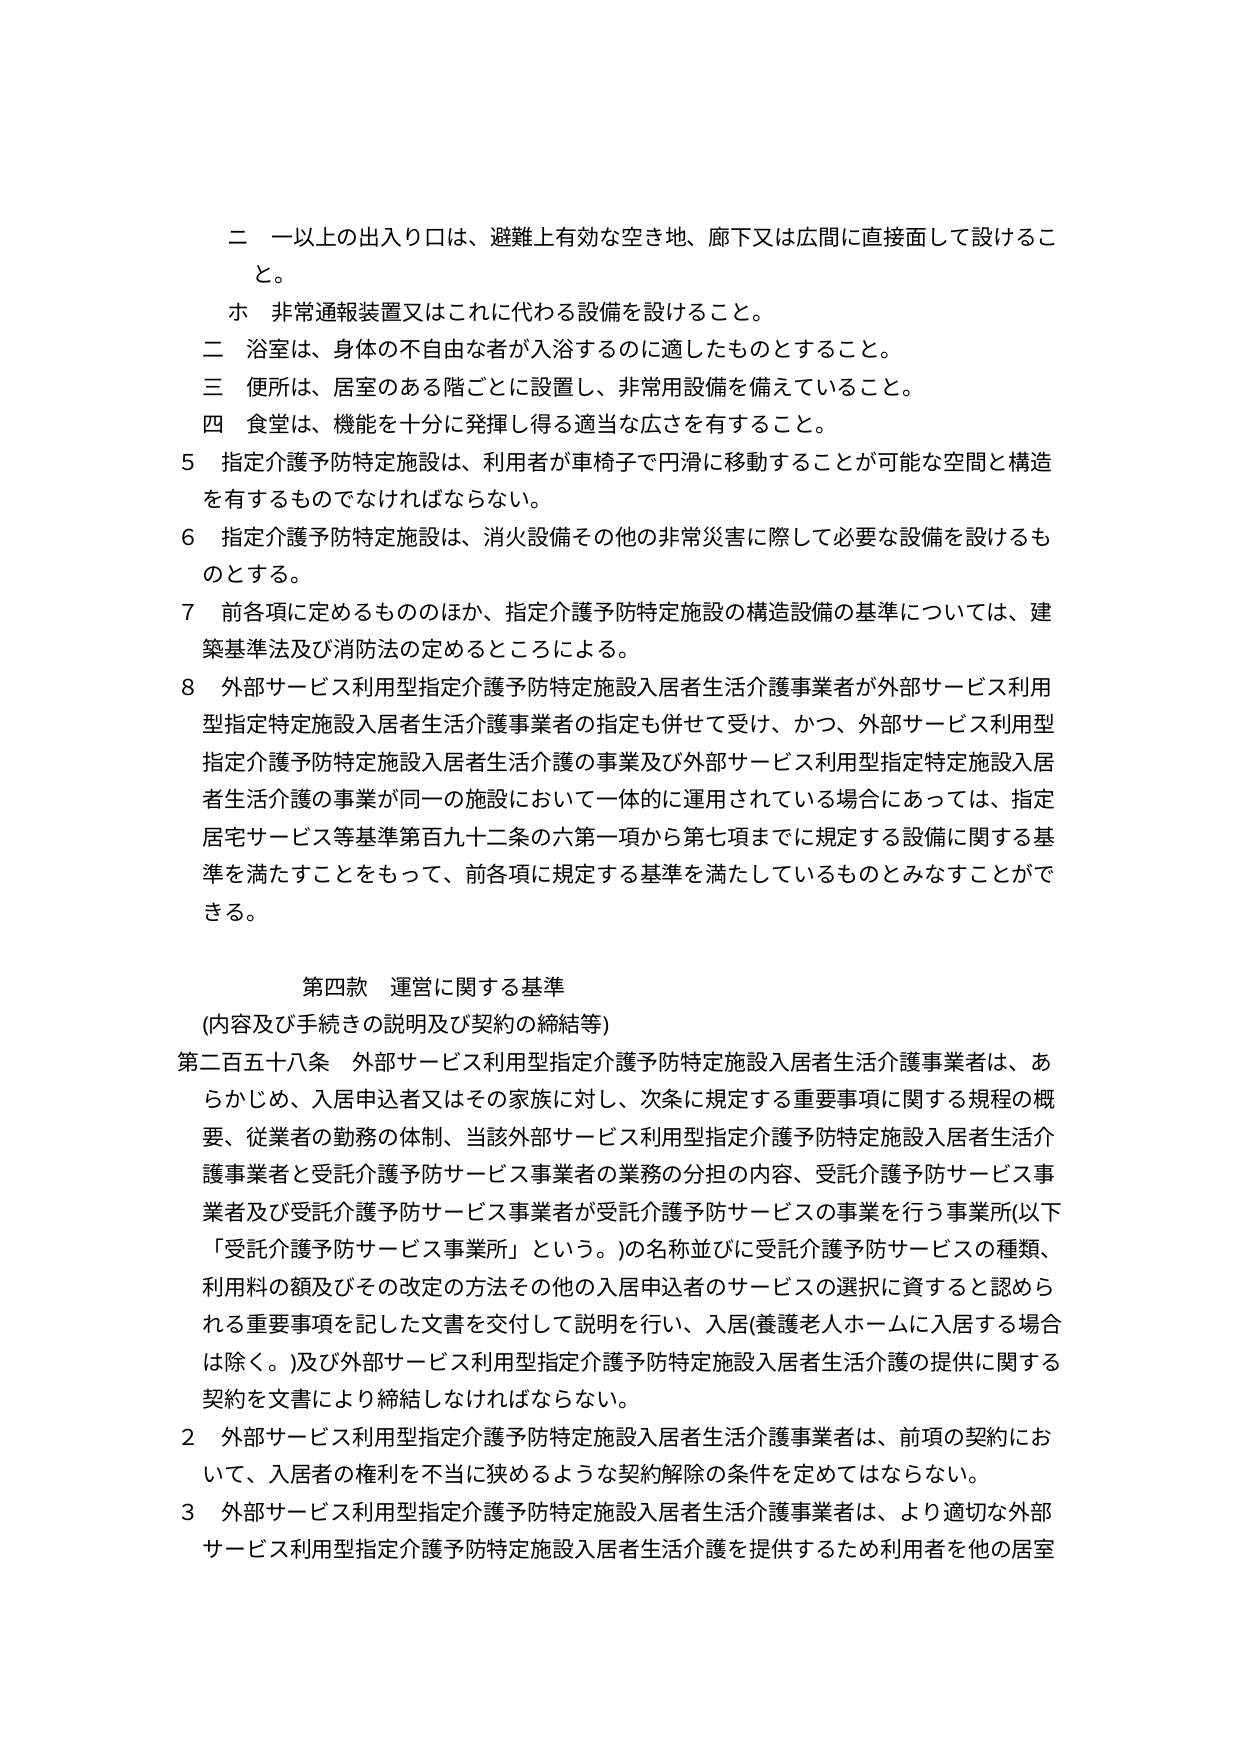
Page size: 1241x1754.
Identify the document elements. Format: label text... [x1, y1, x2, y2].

text ８ 外部サービス利用型指定介護予防特定施設入居者生活介護事業者が外部サービス利用型指定特定施設入居者生活介護事業者の指定も併せて受け、かつ、外部サービス利用型指定介護予防特定施設入居者生活介護の事業及び外部サービス利用型指定特定施設入居者生活介護の事業が同一の施設において一体的に運用されている場合にあっては、指定居宅サービス等基準第百九十二条の六第一項から第七項までに規定する設備に関する基準を満たすことをもって、前各項に規定する基準を満たしているものとみなすことができる。 [177, 667, 1063, 929]
text ニ 一以上の出入り口は、避難上有効な空き地、廊下又は広間に直接面して設けること。 [227, 217, 1063, 292]
title (内容及び手続きの説明及び契約の締結等) [202, 1004, 1063, 1042]
text ホ 非常通報装置又はこれに代わる設備を設けること。 [227, 292, 1063, 329]
text ７ 前各項に定めるもののほか、指定介護予防特定施設の構造設備の基準については、建築基準法及び消防法の定めるところによる。 [177, 592, 1063, 667]
text ５ 指定介護予防特定施設は、利用者が車椅子で円滑に移動することが可能な空間と構造を有するものでなければならない。 [177, 442, 1063, 517]
text ２ 外部サービス利用型指定介護予防特定施設入居者生活介護事業者は、前項の契約において、入居者の権利を不当に狭めるような契約解除の条件を定めてはならない。 [177, 1417, 1063, 1492]
text 四 食堂は、機能を十分に発揮し得る適当な広さを有すること。 [202, 404, 1063, 442]
text 三 便所は、居室のある階ごとに設置し、非常用設備を備えていること。 [202, 367, 1063, 404]
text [177, 1492, 1063, 1567]
text ６ 指定介護予防特定施設は、消火設備その他の非常災害に際して必要な設備を設けるものとする。 [177, 517, 1063, 592]
text 第四款 運営に関する基準 [302, 967, 1063, 1004]
text 第二百五十八条 外部サービス利用型指定介護予防特定施設入居者生活介護事業者は、あらかじめ、入居申込者又はその家族に対し、次条に規定する重要事項に関する規程の概要、従業者の勤務の体制、当該外部サービス利用型指定介護予防特定施設入居者生活介護事業者と受託介護予防サービス事業者の業務の分担の内容、受託介護予防サービス事業者及び受託介護予防サービス事業者が受託介護予防サービスの事業を行う事業所(以下「受託介護予防サービス事業所」という。)の名称並びに受託介護予防サービスの種類、利用料の額及びその改定の方法その他の入居申込者のサービスの選択に資すると認められる重要事項を記した文書を交付して説明を行い、入居(養護老人ホームに入居する場合は除く。)及び外部サービス利用型指定介護予防特定施設入居者生活介護の提供に関する契約を文書により締結しなければならない。 [177, 1042, 1063, 1417]
text 二 浴室は、身体の不自由な者が入浴するのに適したものとすること。 [202, 329, 1063, 367]
